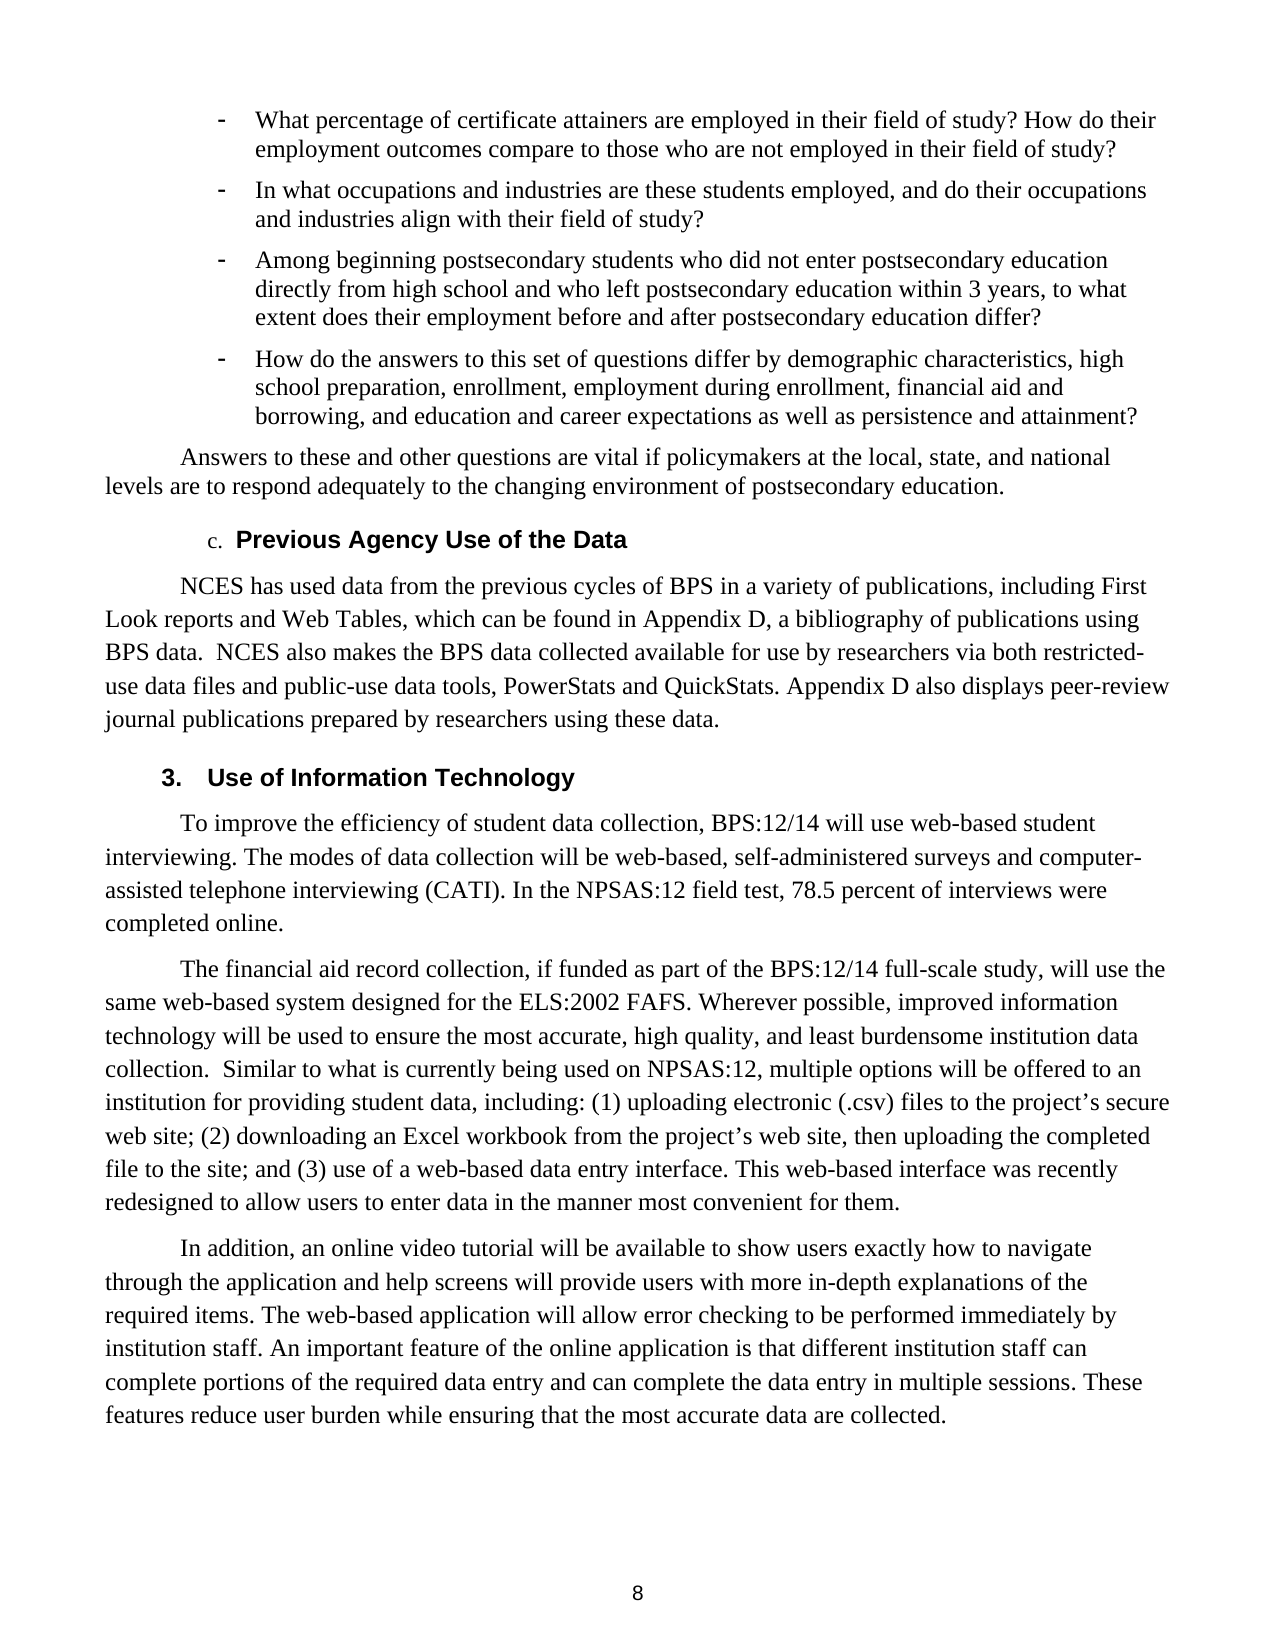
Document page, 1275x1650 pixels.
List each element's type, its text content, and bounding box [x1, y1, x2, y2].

list What percentage of certificate attainers are employed in their field of study? How do their employment outcomes compare to those who are not employed in their field of study? [217, 105, 1170, 162]
list Among beginning postsecondary students who did not enter postsecondary education directly from high school and who left postsecondary education within 3 years, to what extent does their employment before and after postsecondary education differ? [217, 245, 1170, 331]
text Answers to these and other questions are vital if policymakers at the local, state, and national levels are to respond adequately to the changing environment of postsecondary education. [105, 442, 1170, 500]
text The financial aid record collection, if funded as part of the BPS:12/14 full-scale study, will use the same web-based system designed for the ELS:2002 FAFS. Wherever possible, improved information technology will be used to ensure the most accurate, high quality, and least burdensome institution data collection. Similar to what is currently being used on NPSAS:12, multiple options will be offered to an institution for providing student data, including: (1) uploading electronic (.csv) files to the project’s secure web site; (2) downloading an Excel workbook from the project’s web site, then uploading the completed file to the site; and (3) use of a web-based data entry interface. This web-based interface was recently redesigned to allow users to enter data in the manner most convenient for them. [105, 949, 1170, 1216]
list In what occupations and industries are these students employed, and do their occupations and industries align with their field of study? [217, 175, 1170, 232]
text NCES has used data from the previous cycles of BPS in a variety of publications, including First Look reports and Web Tables, which can be found in Appendix D, a bibliography of publications using BPS data. NCES also makes the BPS data collected available for use by researchers via both restricted-use data files and public-use data tools, PowerStats and QuickStats. Appendix D also displays peer-review journal publications prepared by researchers using these data. [105, 566, 1170, 733]
list How do the answers to this set of questions differ by demographic characteristics, high school preparation, enrollment, employment during enrollment, financial aid and borrowing, and education and career expectations as well as persistence and attainment? [217, 344, 1170, 430]
subtitle Use of Information Technology [161, 758, 1170, 791]
subtitle Previous Agency Use of the Data [207, 525, 1170, 554]
text In addition, an online video tutorial will be available to show users exactly how to navigate through the application and help screens will provide users with more in-depth explanations of the required items. The web-based application will allow error checking to be performed immediately by institution staff. An important feature of the online application is that different institution staff can complete portions of the required data entry and can complete the data entry in multiple sessions. These features reduce user burden while ensuring that the most accurate data are collected. [105, 1229, 1170, 1429]
text To improve the efficiency of student data collection, BPS:12/14 will use web-based student interviewing. The modes of data collection will be web-based, self-administered surveys and computer-assisted telephone interviewing (CATI). In the NPSAS:12 field test, 78.5 percent of interviews were completed online. [105, 804, 1170, 937]
